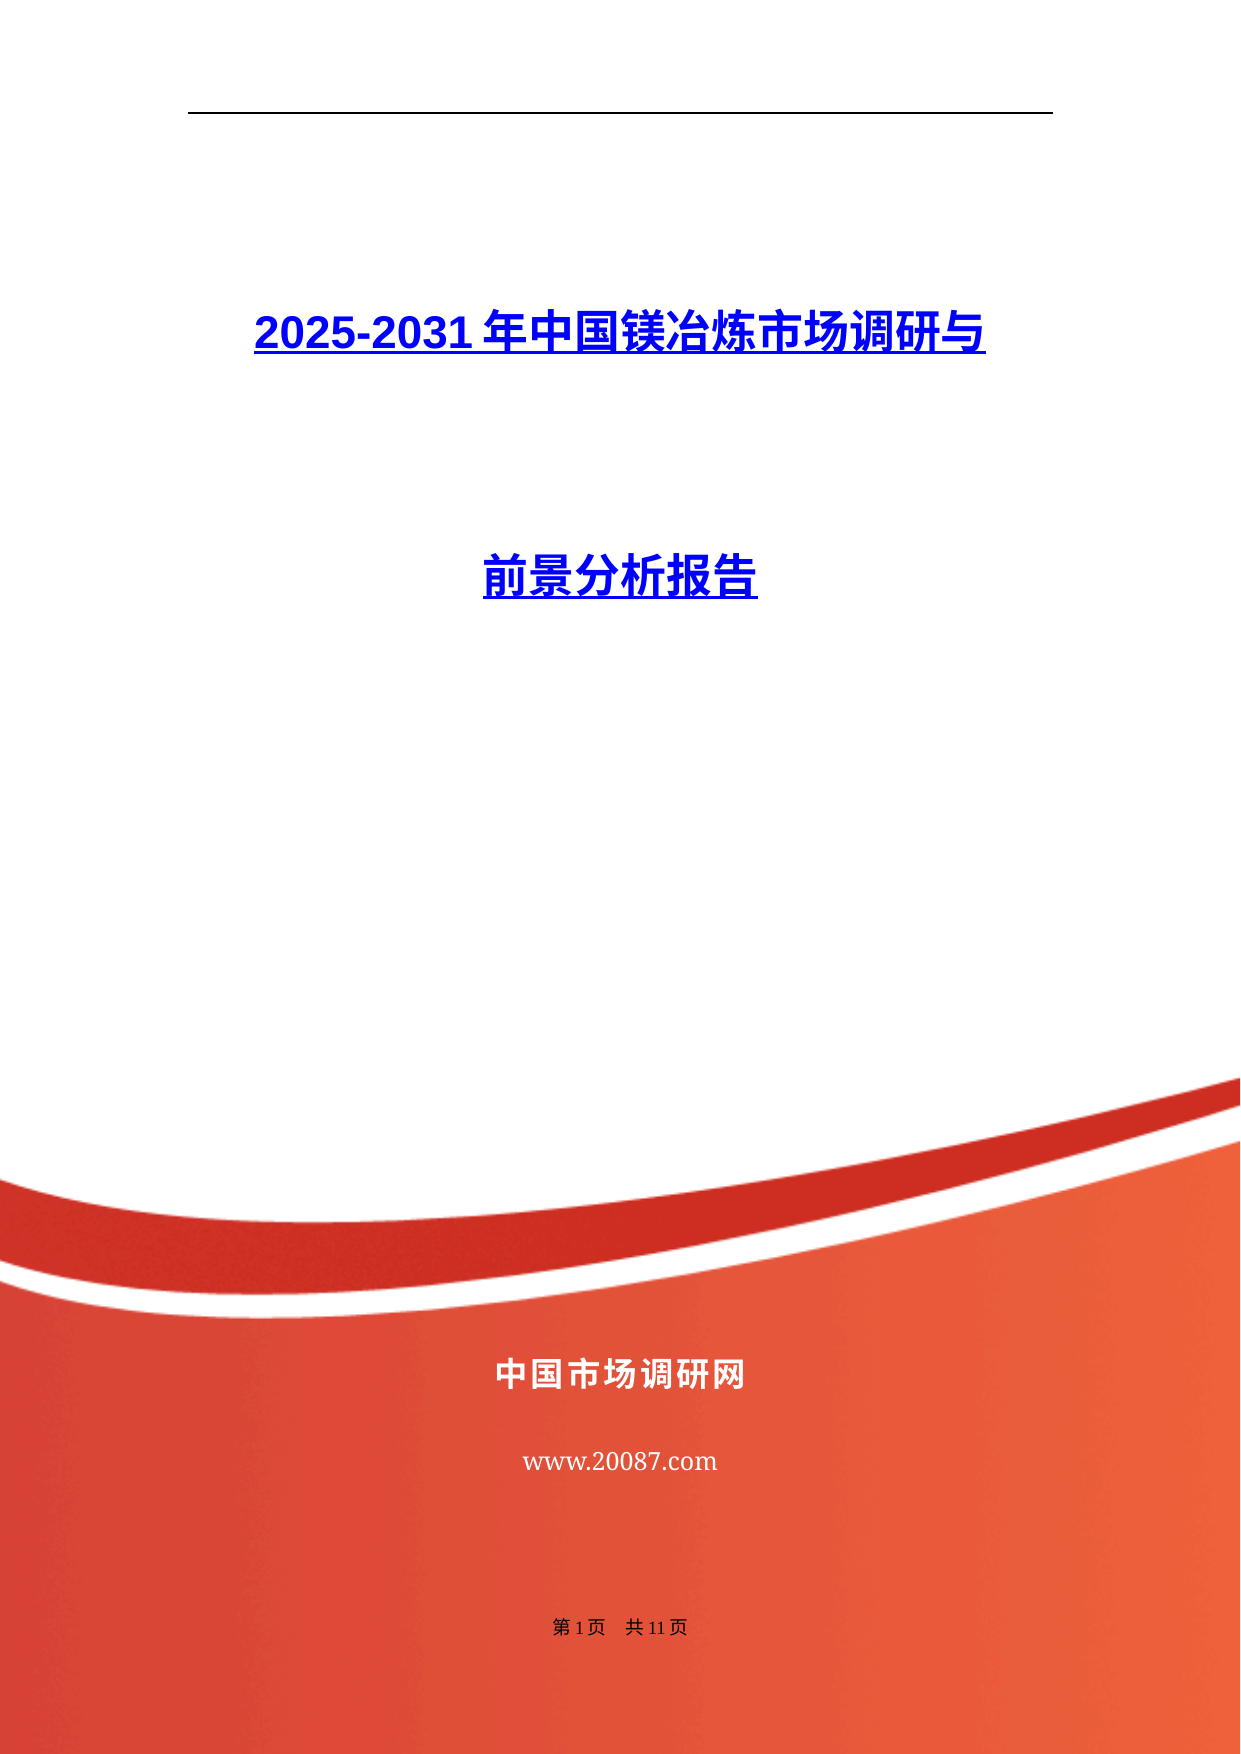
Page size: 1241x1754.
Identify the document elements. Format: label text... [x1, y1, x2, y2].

subtitle 中国市场调研网 [187, 1339, 1053, 1404]
picture [0, 1006, 1241, 1754]
table_header 2025-2031年中国镁冶炼市场调研与前景分析报告 [188, 207, 1053, 773]
text www.20087.com [187, 1428, 1053, 1493]
